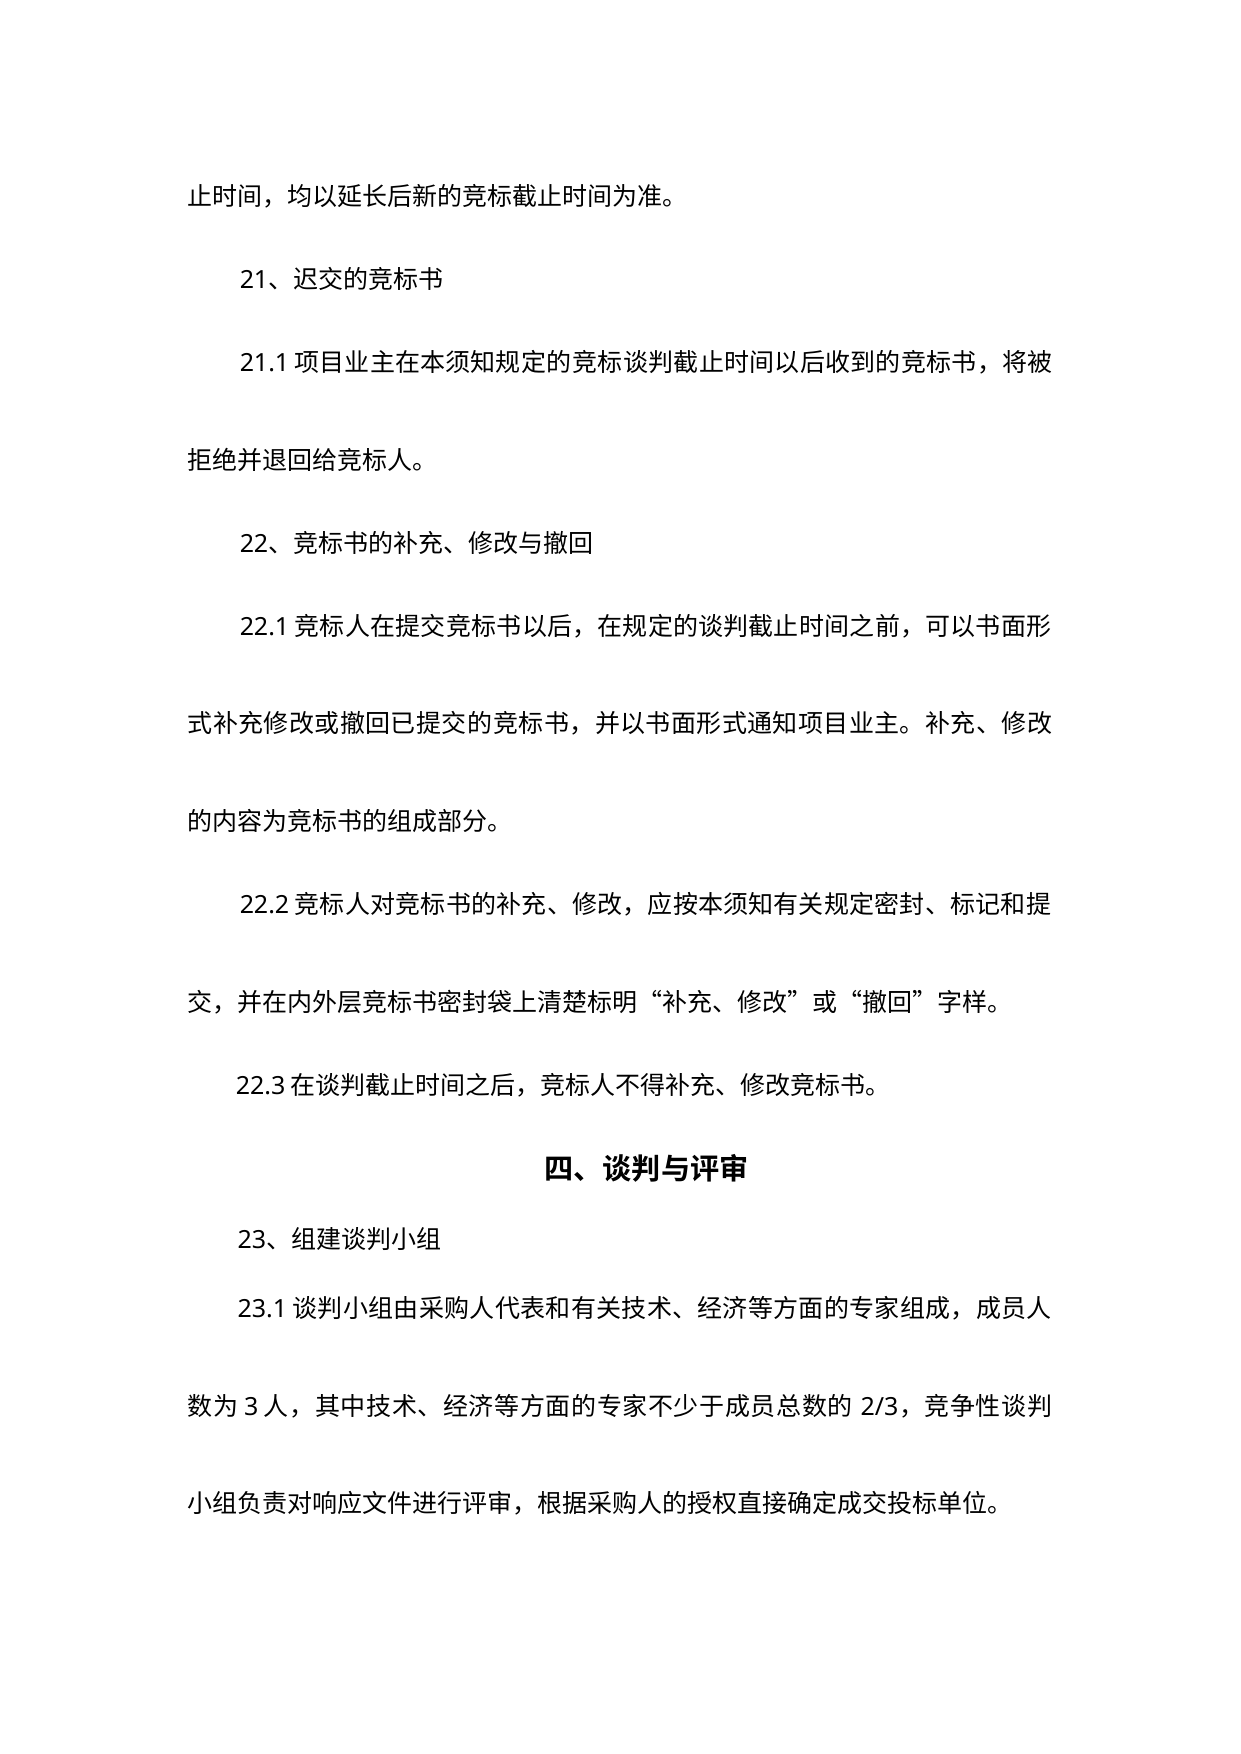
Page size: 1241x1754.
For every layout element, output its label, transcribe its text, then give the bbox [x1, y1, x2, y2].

text 22.1竞标人在提交竞标书以后，在规定的谈判截止时间之前，可以书面形式补充修改或撤回已提交的竞标书，并以书面形式通知项目业主。补充、修改的内容为竞标书的组成部分。 [187, 592, 1053, 852]
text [187, 162, 1053, 227]
text 22.2竞标人对竞标书的补充、修改，应按本须知有关规定密封、标记和提交，并在内外层竞标书密封袋上清楚标明“补充、修改”或“撤回”字样。 [187, 870, 1053, 1033]
text 22.3在谈判截止时间之后，竞标人不得补充、修改竞标书。 [187, 1051, 1053, 1116]
subtitle 22、竞标书的补充、修改与撤回 [187, 509, 1053, 574]
subtitle 21、迟交的竞标书 [187, 245, 1053, 310]
text 四、谈判与评审 [187, 1134, 1053, 1199]
text 23.1谈判小组由采购人代表和有关技术、经济等方面的专家组成，成员人数为3人，其中技术、经济等方面的专家不少于成员总数的2/3，竞争性谈判小组负责对响应文件进行评审，根据采购人的授权直接确定成交投标单位。 [187, 1274, 1053, 1534]
text 21.1项目业主在本须知规定的竞标谈判截止时间以后收到的竞标书，将被拒绝并退回给竞标人。 [187, 328, 1053, 491]
text 23、组建谈判小组 [187, 1220, 1053, 1256]
